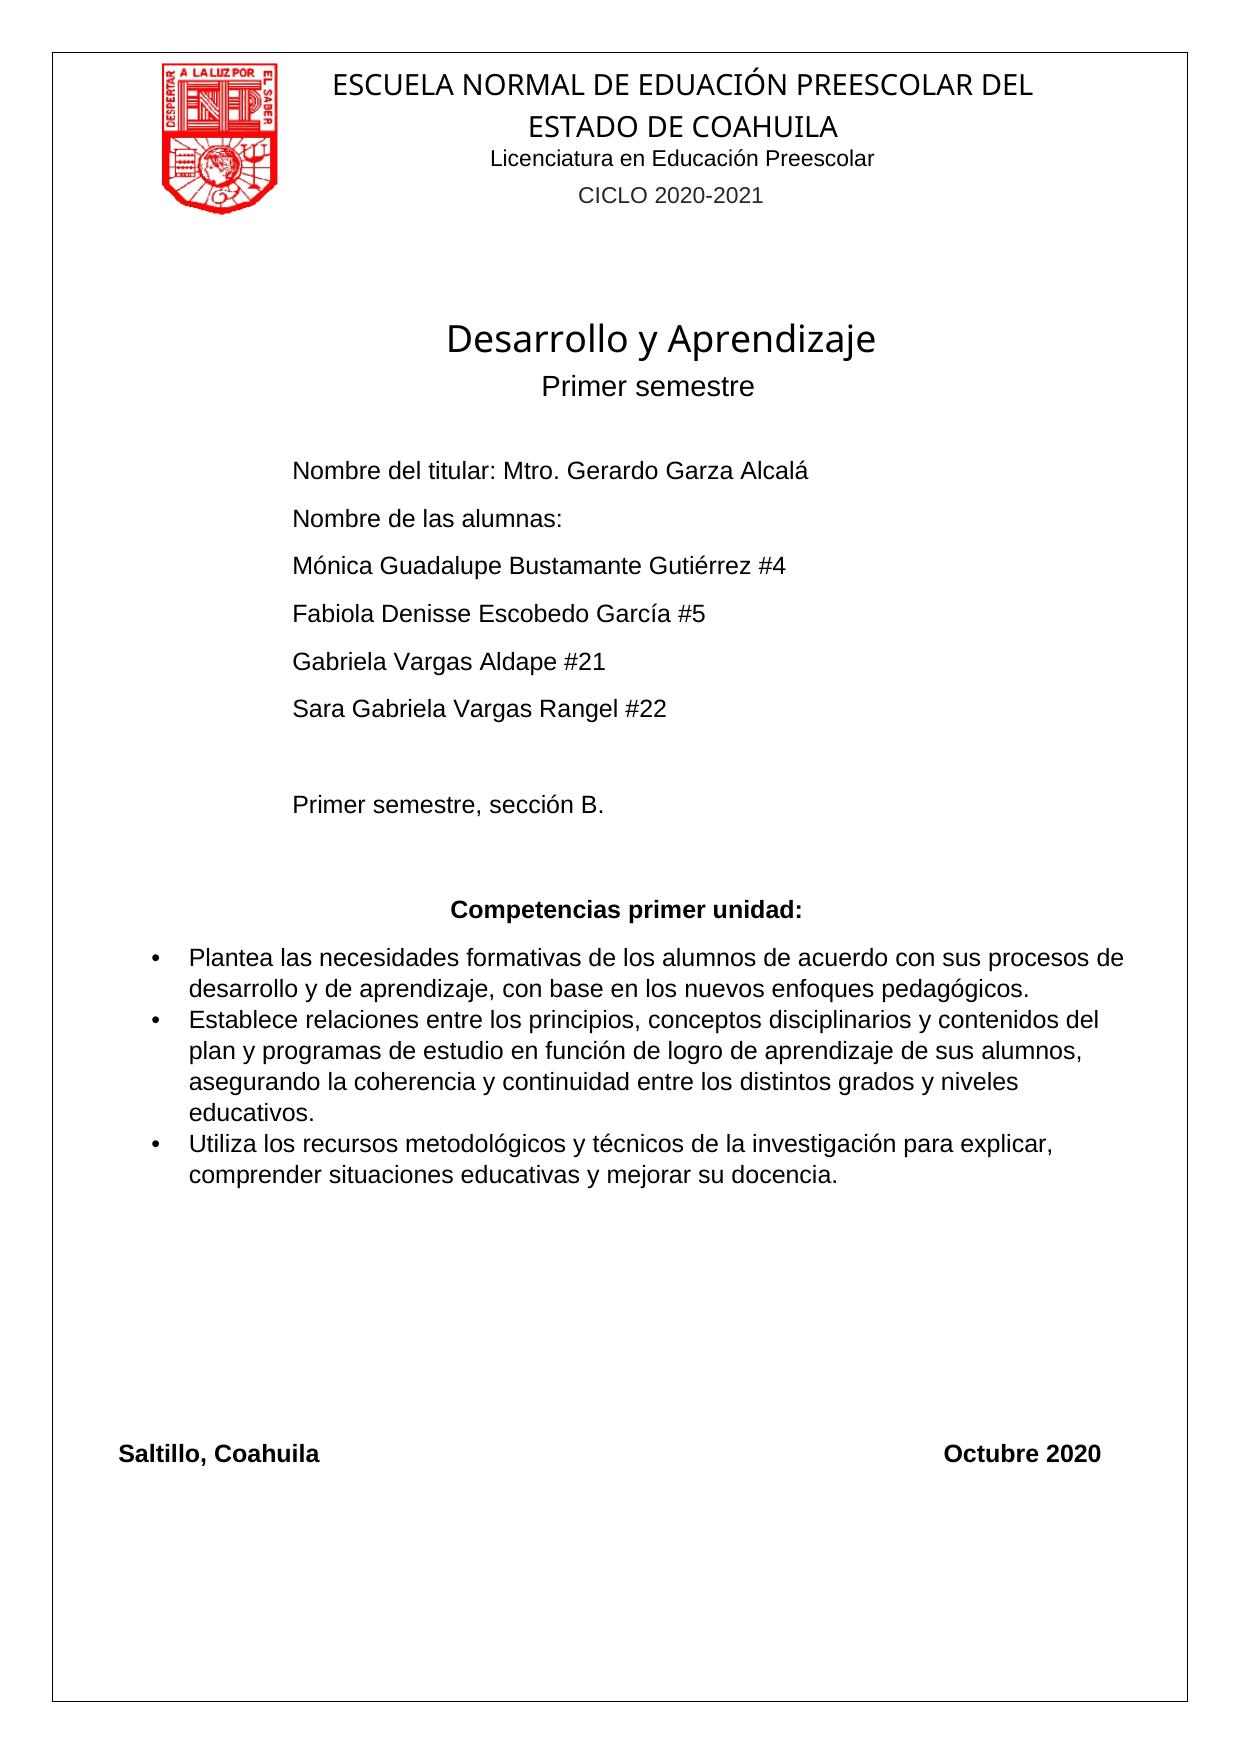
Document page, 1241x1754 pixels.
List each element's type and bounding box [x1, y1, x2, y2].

picture [111, 61, 321, 217]
